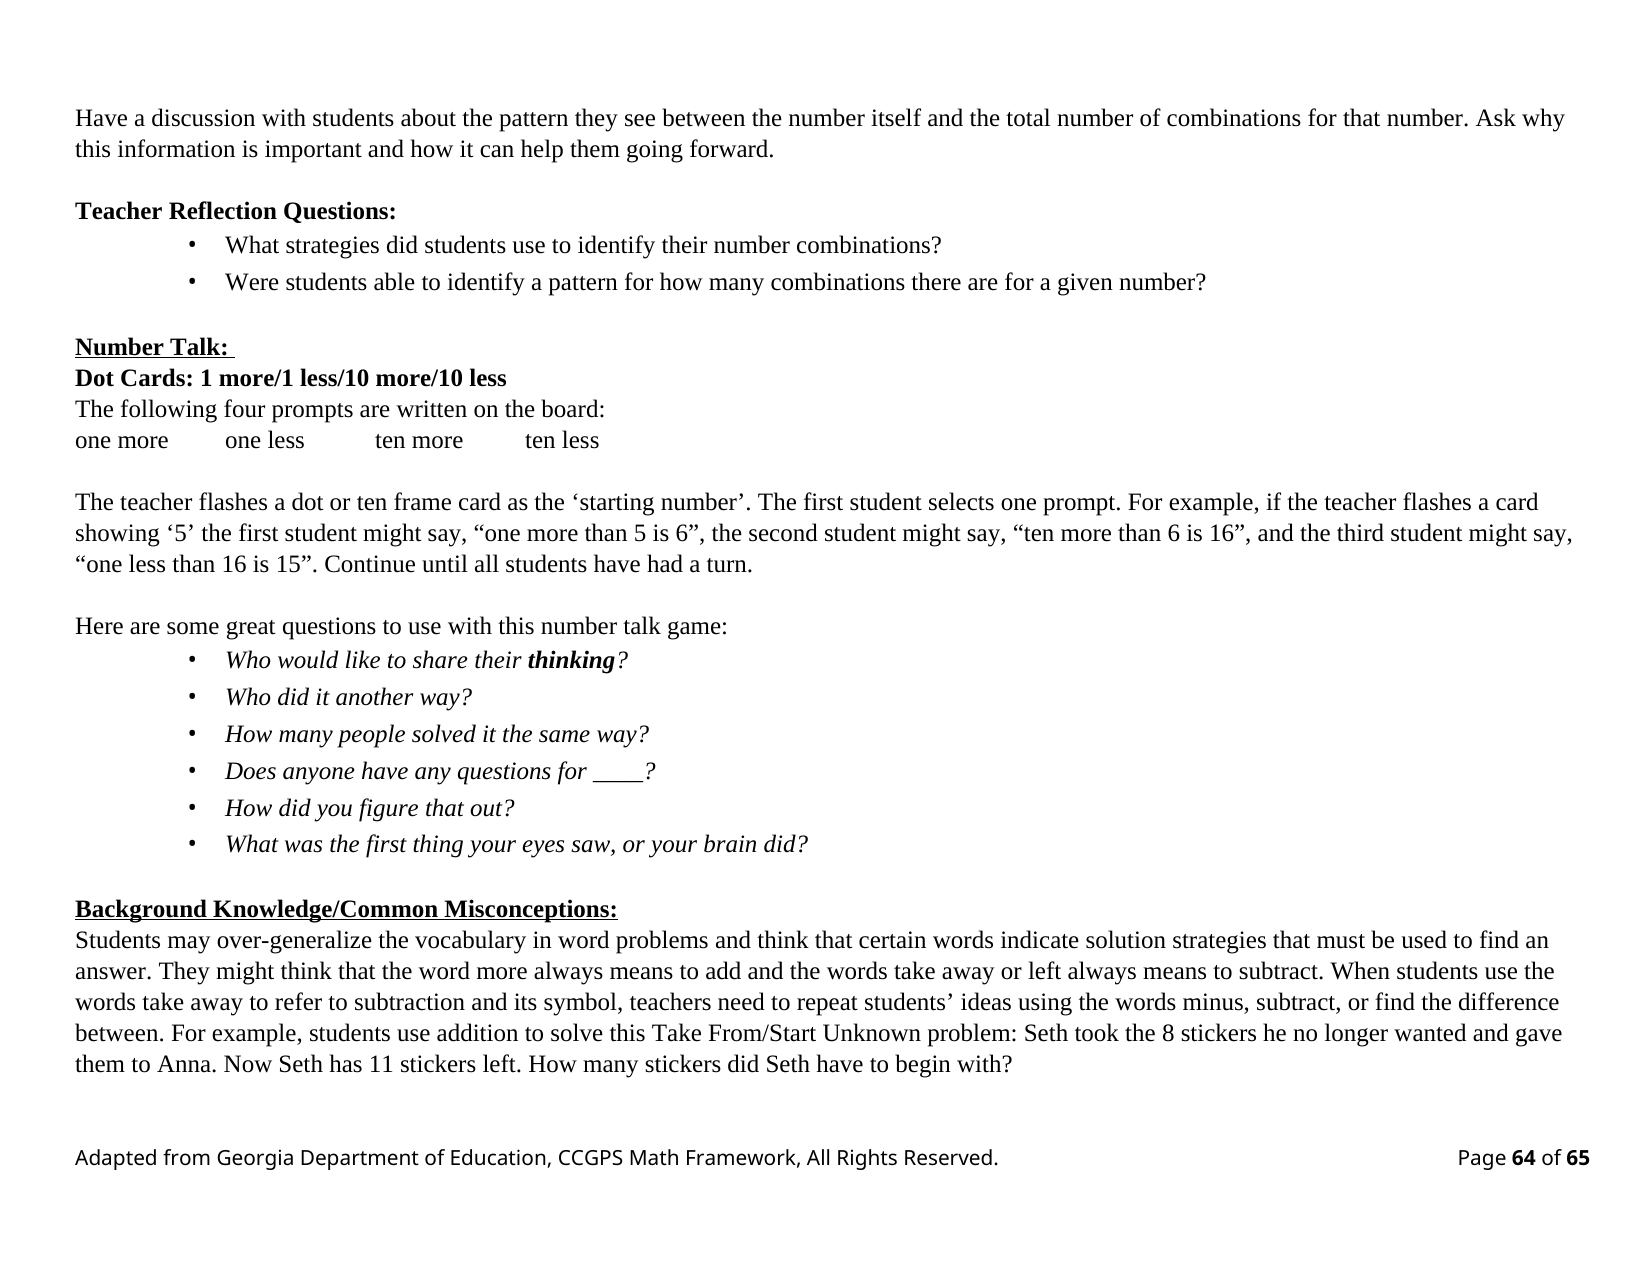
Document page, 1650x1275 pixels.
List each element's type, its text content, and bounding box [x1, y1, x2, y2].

text Background Knowledge/Common Misconceptions: [75, 894, 1575, 923]
list Were students able to identify a pattern for how many combinations there are for a given number? [187, 264, 1575, 298]
list How did you figure that out? [187, 789, 1575, 823]
text The teacher flashes a dot or ten frame card as the ‘starting number’. The first student selects one prompt. For example, if the teacher flashes a card showing ‘5’ the first student might say, “one more than 5 is 6”, the second student might say, “ten more than 6 is 16”, and the third student might say, “one less than 16 is 15”. Continue until all students have had a turn. [75, 487, 1575, 578]
text Here are some great questions to use with this number talk game: [75, 611, 1575, 640]
list What strategies did students use to identify their number combinations? [187, 227, 1575, 261]
list What was the first thing your eyes saw, or your brain did? [187, 826, 1575, 860]
list Who did it another way? [187, 679, 1575, 713]
text Dot Cards: 1 more/1 less/10 more/10 less The following four prompts are written on the board: [75, 363, 1575, 423]
list Does anyone have any questions for ____? [187, 752, 1575, 787]
text Number Talk: [75, 332, 1575, 361]
list Who would like to share their thinking? [187, 642, 1575, 676]
text Students may over-generalize the vocabulary in word problems and think that certain words indicate solution strategies that must be used to find an answer. They might think that the word more always means to add and the words take away or left always means to subtract. When students use the words take away to refer to subtraction and its symbol, teachers need to repeat students’ ideas using the words minus, subtract, or find the difference between. For example, students use addition to solve this Take From/Start Unknown problem: Seth took the 8 stickers he no longer wanted and gave them to Anna. Now Seth has 11 stickers left. How many stickers did Seth have to begin with? [75, 925, 1575, 1078]
list How many people solved it the same way? [187, 716, 1575, 750]
text Teacher Reflection Questions: [75, 196, 1575, 225]
text one more one less ten more ten less [75, 425, 1575, 454]
text Have a discussion with students about the pattern they see between the number itself and the total number of combinations for that number. Ask why this information is important and how it can help them going forward. [75, 103, 1575, 163]
